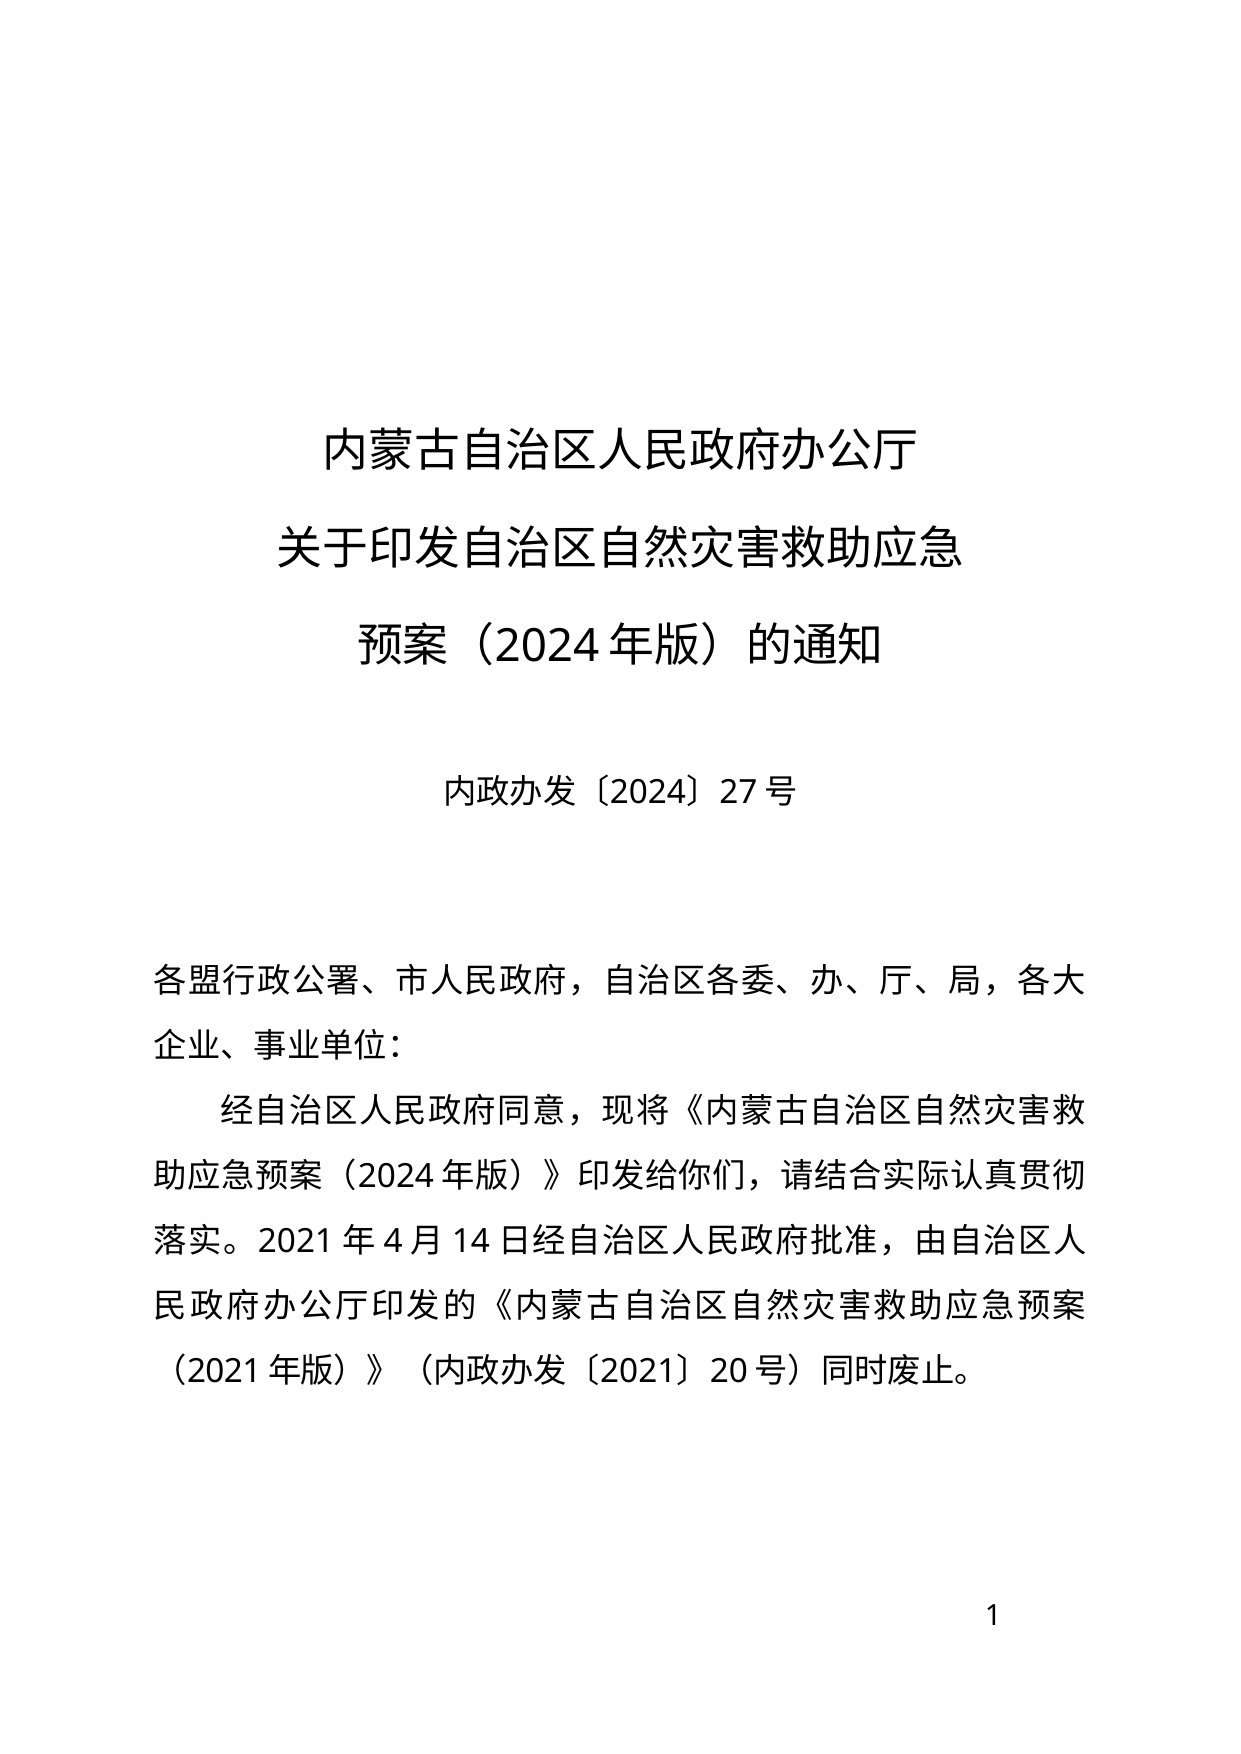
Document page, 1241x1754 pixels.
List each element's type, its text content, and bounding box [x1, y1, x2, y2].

text 关于印发自治区自然灾害救助应急 [153, 496, 1087, 593]
text 各盟行政公署、市人民政府，自治区各委、办、厅、局，各大企业、事业单位： [153, 946, 1087, 1076]
text 内政办发〔2024〕27号 [153, 756, 1087, 816]
text 预案（2024年版）的通知 [153, 593, 1087, 691]
text 内蒙古自治区人民政府办公厅 [153, 398, 1087, 496]
text 经自治区人民政府同意，现将《内蒙古自治区自然灾害救助应急预案（2024年版）》印发给你们，请结合实际认真贯彻落实。2021年4月14日经自治区人民政府批准，由自治区人民政府办公厅印发的《内蒙古自治区自然灾害救助应急预案（2021年版）》（内政办发〔2021〕20号）同时废止。 [153, 1076, 1087, 1401]
